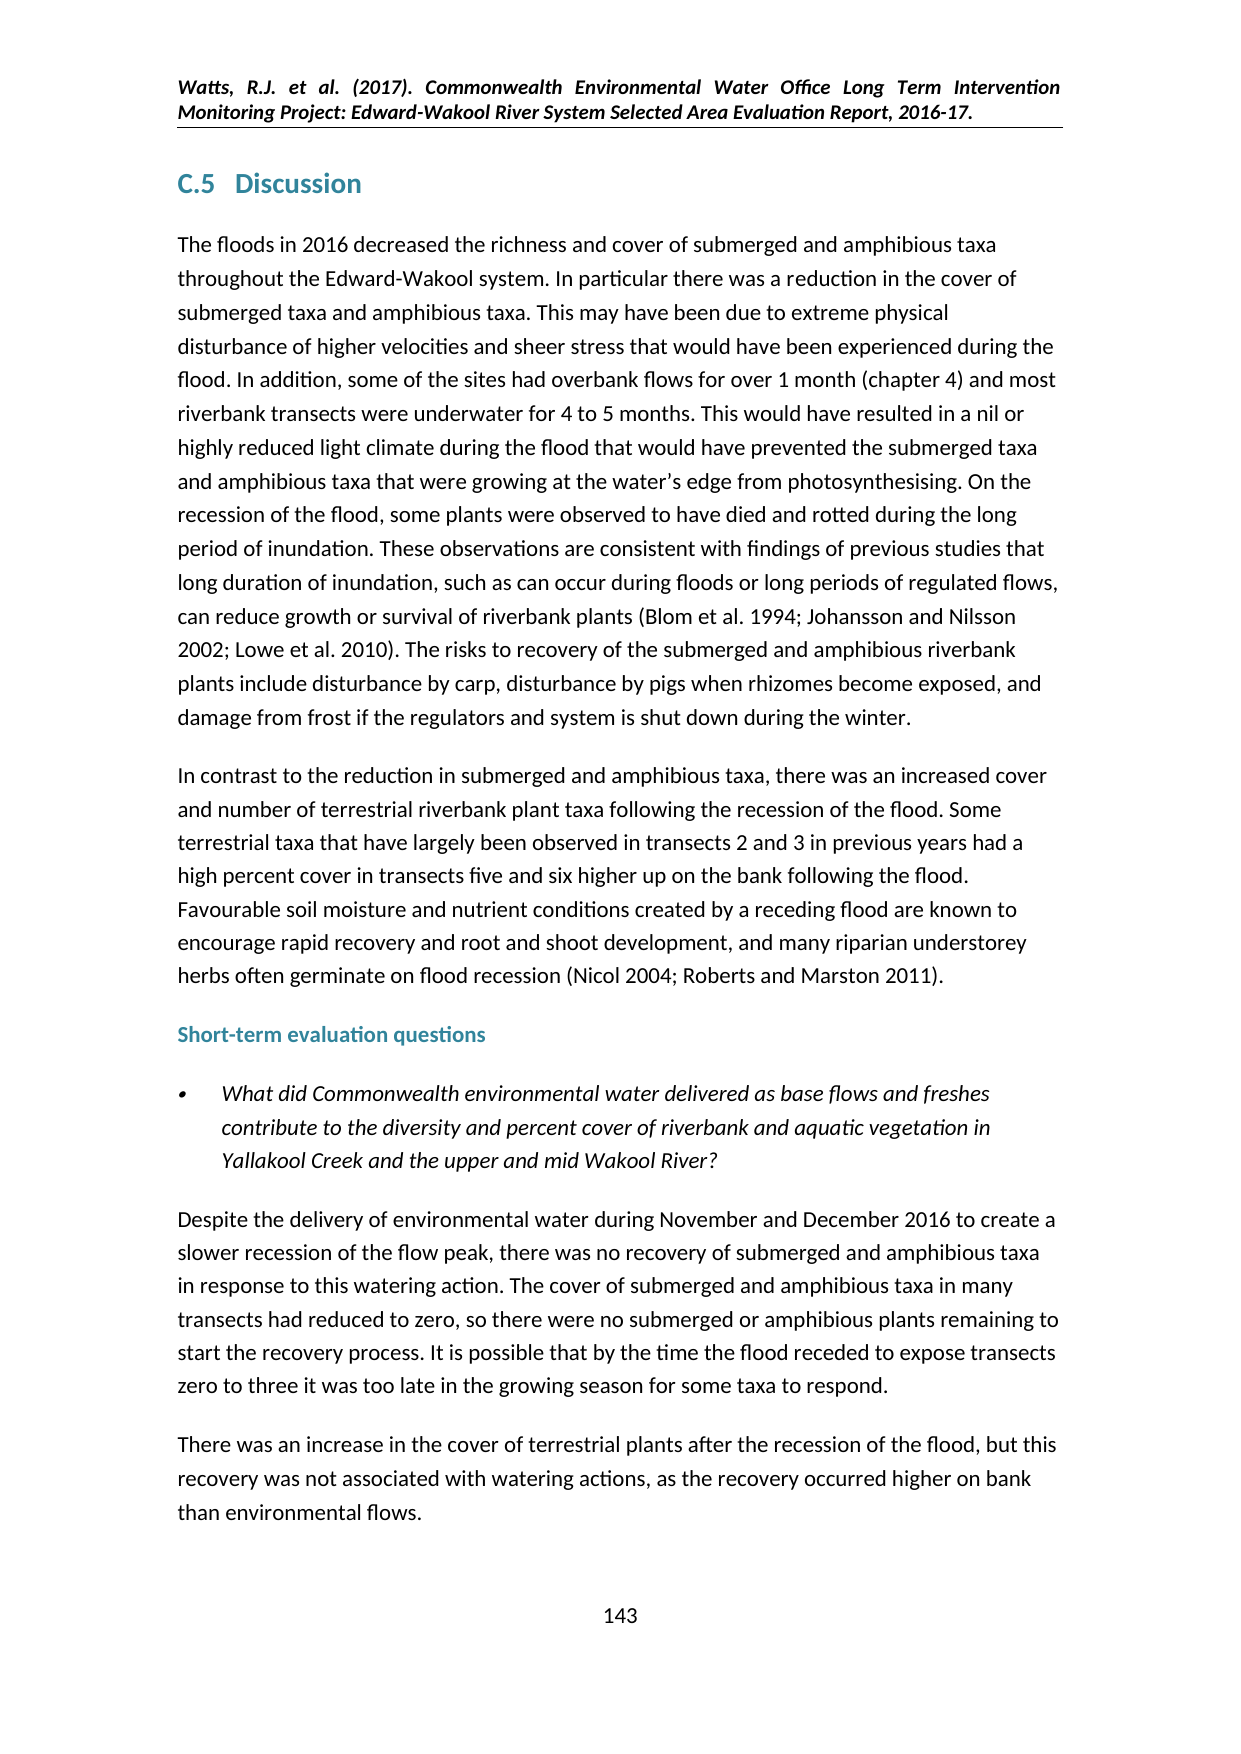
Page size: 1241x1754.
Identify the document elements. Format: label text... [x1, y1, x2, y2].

text What did Commonwealth environmental water delivered as base flows and freshes contribute to the diversity and percent cover of riverbank and aquatic vegetation in Yallakool Creek and the upper and mid Wakool River? [177, 1074, 1063, 1176]
text Short-term evaluation questions [177, 1016, 1063, 1049]
text Despite the delivery of environmental water during November and December 2016 to create a slower recession of the flow peak, there was no recovery of submerged and amphibious taxa in response to this watering action. The cover of submerged and amphibious taxa in many transects had reduced to zero, so there were no submerged or amphibious plants remaining to start the recovery process. It is possible that by the time the flood receded to expose transects zero to three it was too late in the growing season for some taxa to respond. [177, 1201, 1063, 1401]
text The floods in 2016 decreased the richness and cover of submerged and amphibious taxa throughout the Edward-Wakool system. In particular there was a reduction in the cover of submerged taxa and amphibious taxa. This may have been due to extreme physical disturbance of higher velocities and sheer stress that would have been experienced during the flood. In addition, some of the sites had overbank flows for over 1 month (chapter 4) and most riverbank transects were underwater for 4 to 5 months. This would have resulted in a nil or highly reduced light climate during the flood that would have prevented the submerged taxa and amphibious taxa that were growing at the water’s edge from photosynthesising. On the recession of the flood, some plants were observed to have died and rotted during the long period of inundation. These observations are consistent with findings of previous studies that long duration of inundation, such as can occur during floods or long periods of regulated flows, can reduce growth or survival of riverbank plants (Blom et al. 1994; Johansson and Nilsson 2002; Lowe et al. 2010). The risks to recovery of the submerged and amphibious riverbank plants include disturbance by carp, disturbance by pigs when rhizomes become exposed, and damage from frost if the regulators and system is shut down during the winter. [177, 226, 1063, 732]
list There was an increase in the cover of terrestrial plants after the recession of the flood, but this recovery was not associated with watering actions, as the recovery occurred higher on bank than environmental flows. [177, 1426, 1063, 1527]
text C.5 Discussion [177, 165, 1063, 201]
text In contrast to the reduction in submerged and amphibious taxa, there was an increased cover and number of terrestrial riverbank plant taxa following the recession of the flood. Some terrestrial taxa that have largely been observed in transects 2 and 3 in previous years had a high percent cover in transects five and six higher up on the bank following the flood. Favourable soil moisture and nutrient conditions created by a receding flood are known to encourage rapid recovery and root and shoot development, and many riparian understorey herbs often germinate on flood recession (Nicol 2004; Roberts and Marston 2011). [177, 757, 1063, 991]
